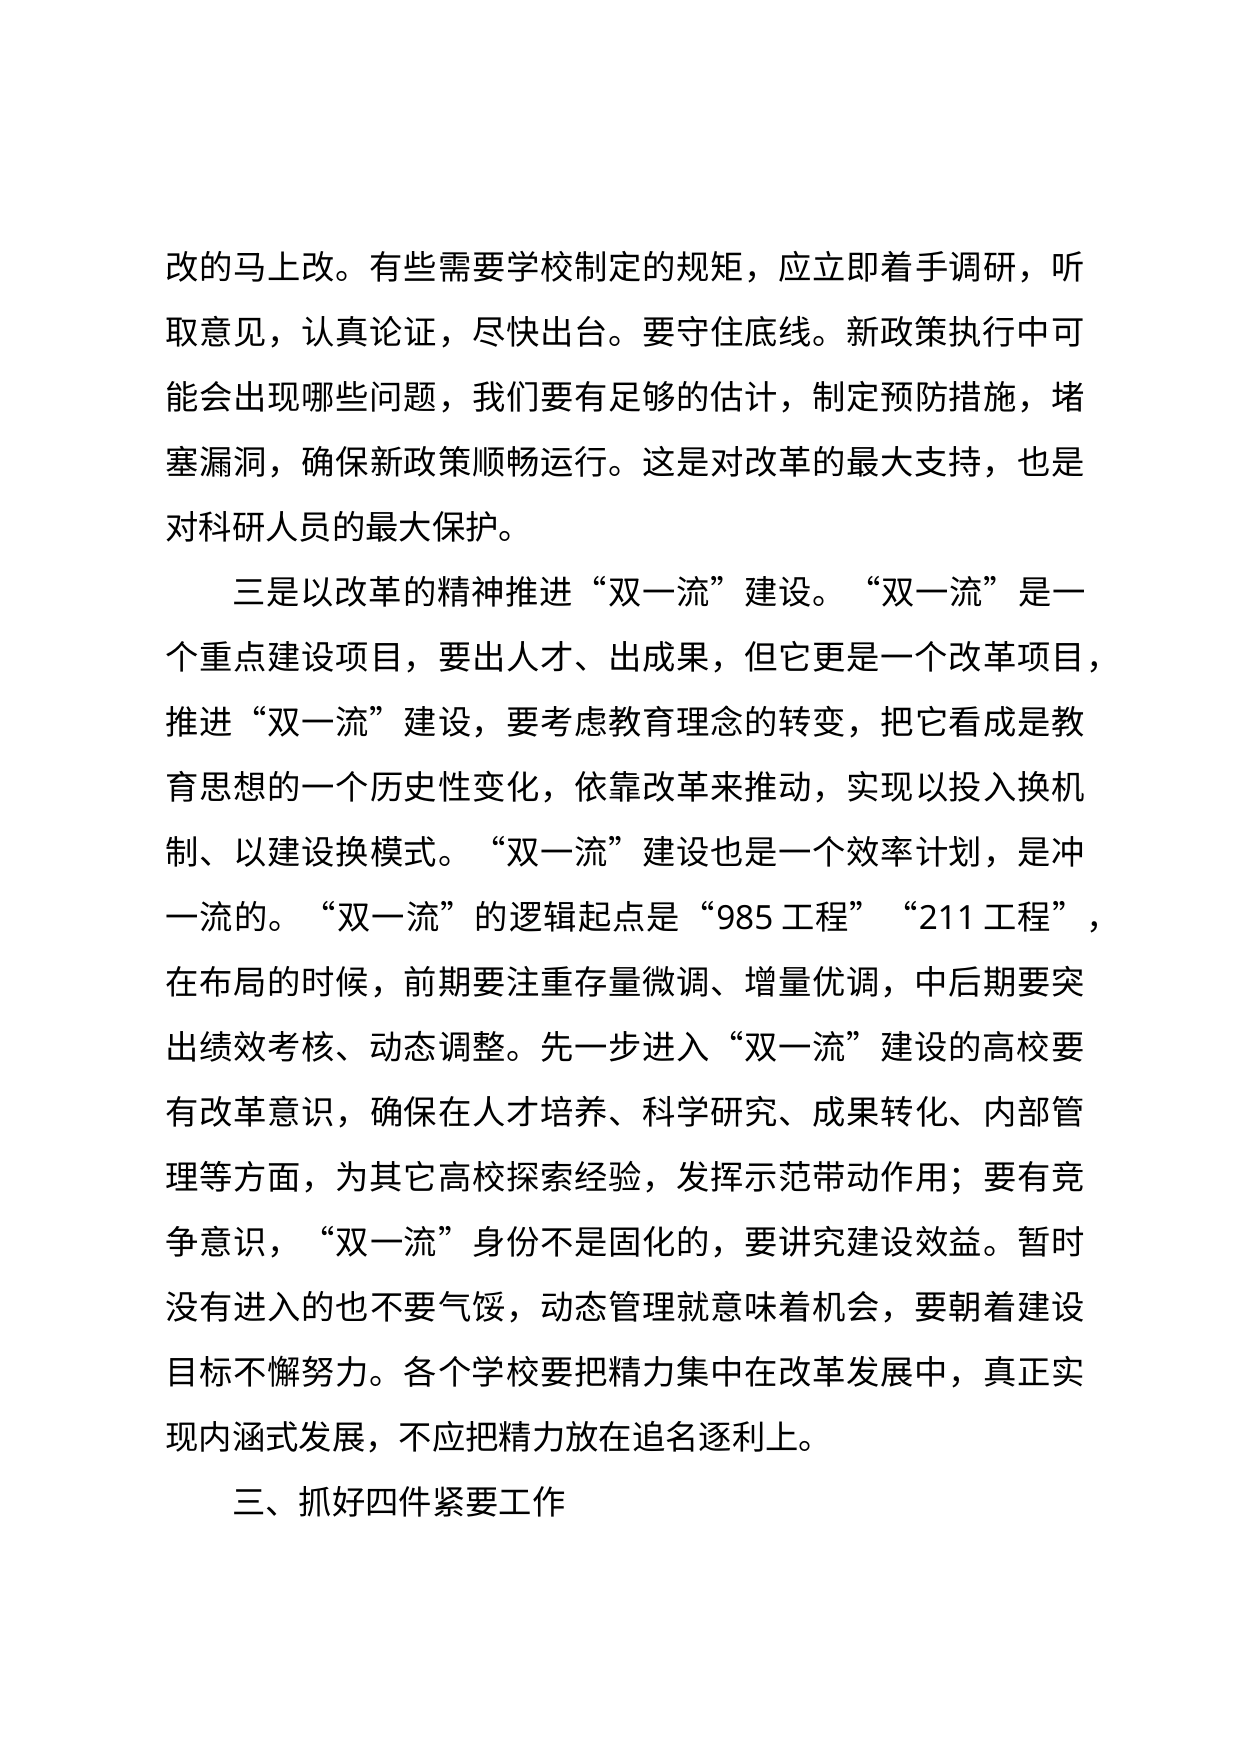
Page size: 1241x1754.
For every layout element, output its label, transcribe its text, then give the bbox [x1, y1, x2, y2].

text 三、抓好四件紧要工作 [165, 1468, 1087, 1533]
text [165, 233, 1087, 558]
text 三是以改革的精神推进“双一流”建设。“双一流”是一个重点建设项目，要出人才、出成果，但它更是一个改革项目，推进“双一流”建设，要考虑教育理念的转变，把它看成是教育思想的一个历史性变化，依靠改革来推动，实现以投入换机制、以建设换模式。“双一流”建设也是一个效率计划，是冲一流的。“双一流”的逻辑起点是“985工程”“211工程”，在布局的时候，前期要注重存量微调、增量优调，中后期要突出绩效考核、动态调整。先一步进入“双一流”建设的高校要有改革意识，确保在人才培养、科学研究、成果转化、内部管理等方面，为其它高校探索经验，发挥示范带动作用；要有竞争意识，“双一流”身份不是固化的，要讲究建设效益。暂时没有进入的也不要气馁，动态管理就意味着机会，要朝着建设目标不懈努力。各个学校要把精力集中在改革发展中，真正实现内涵式发展，不应把精力放在追名逐利上。 [165, 558, 1087, 1468]
